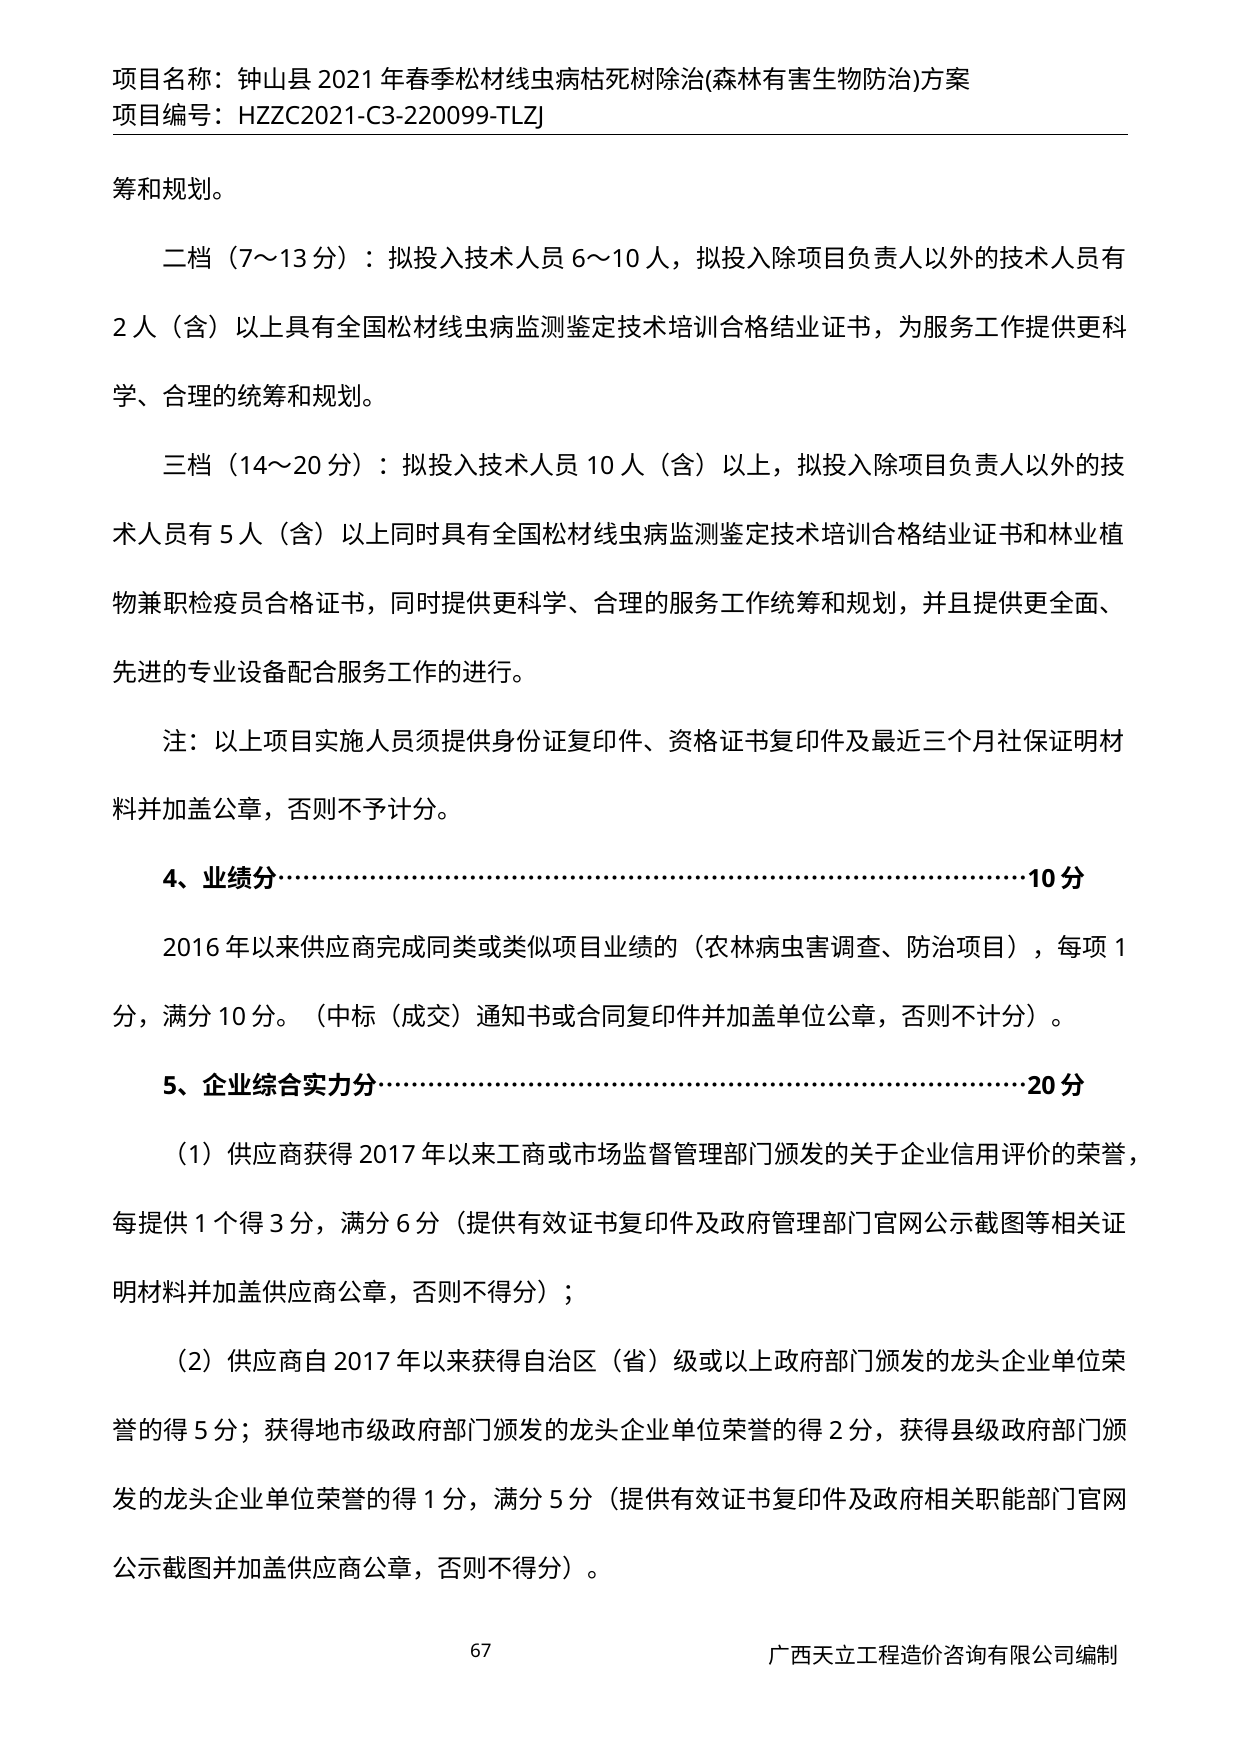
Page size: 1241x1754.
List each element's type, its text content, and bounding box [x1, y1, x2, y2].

text （1）供应商获得2017年以来工商或市场监督管理部门颁发的关于企业信用评价的荣誉，每提供1个得3分，满分6分（提供有效证书复印件及政府管理部门官网公示截图等相关证明材料并加盖供应商公章，否则不得分）； [112, 1118, 1128, 1325]
text 5、企业综合实力分……………………………………………………………………20分 [112, 1049, 1128, 1118]
text 二档（7～13分）：拟投入技术人员6～10人，拟投入除项目负责人以外的技术人员有2人（含）以上具有全国松材线虫病监测鉴定技术培训合格结业证书，为服务工作提供更科学、合理的统筹和规划。 [112, 222, 1128, 429]
text （2）供应商自2017年以来获得自治区（省）级或以上政府部门颁发的龙头企业单位荣誉的得5分；获得地市级政府部门颁发的龙头企业单位荣誉的得2分，获得县级政府部门颁发的龙头企业单位荣誉的得1分，满分5分（提供有效证书复印件及政府相关职能部门官网公示截图并加盖供应商公章，否则不得分）。 [112, 1325, 1128, 1601]
text 4、业绩分………………………………………………………………………………10分 [112, 842, 1128, 911]
text 注：以上项目实施人员须提供身份证复印件、资格证书复印件及最近三个月社保证明材料并加盖公章，否则不予计分。 [112, 704, 1128, 842]
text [112, 153, 1128, 222]
text 三档（14～20分）：拟投入技术人员10人（含）以上，拟投入除项目负责人以外的技术人员有5人（含）以上同时具有全国松材线虫病监测鉴定技术培训合格结业证书和林业植物兼职检疫员合格证书，同时提供更科学、合理的服务工作统筹和规划，并且提供更全面、先进的专业设备配合服务工作的进行。 [112, 429, 1128, 704]
text 2016年以来供应商完成同类或类似项目业绩的（农林病虫害调查、防治项目），每项1分，满分10分。（中标（成交）通知书或合同复印件并加盖单位公章，否则不计分）。 [112, 911, 1128, 1049]
